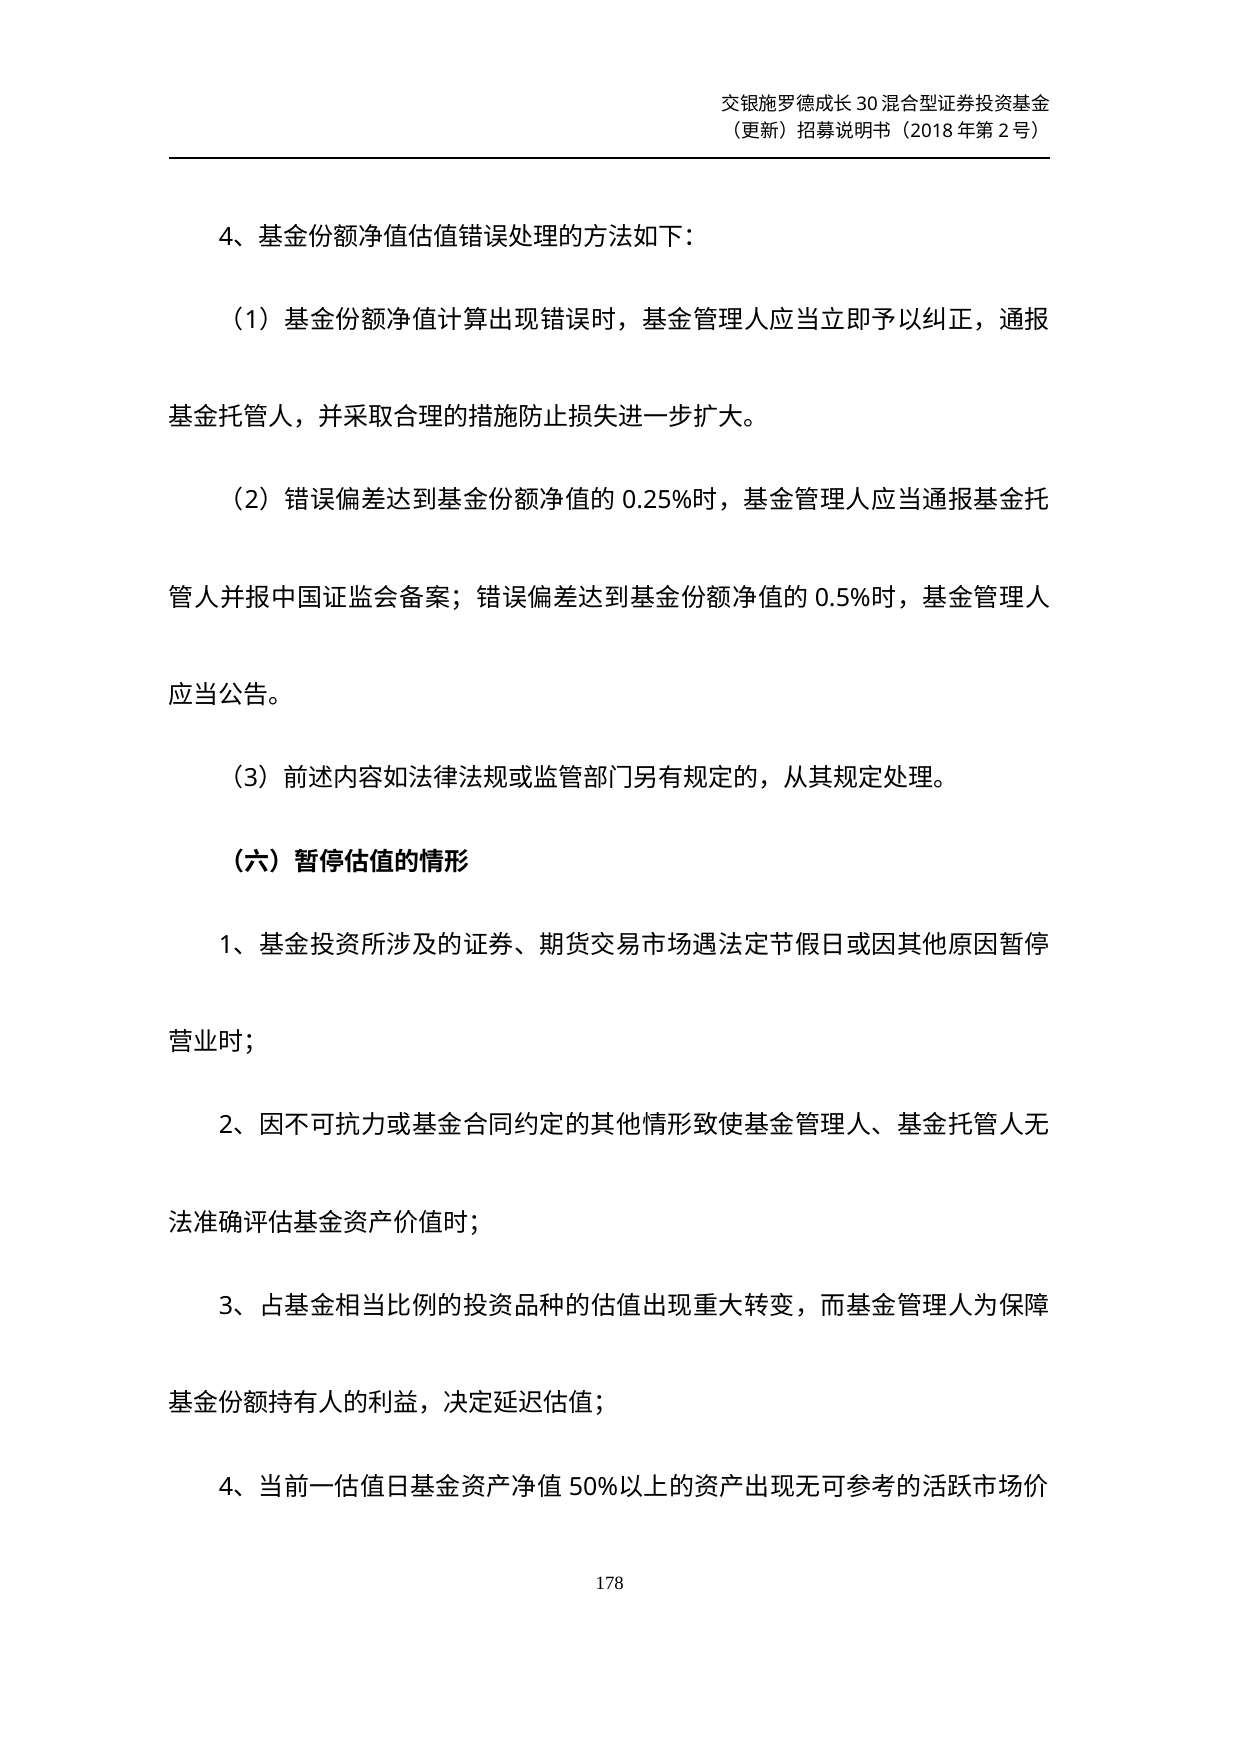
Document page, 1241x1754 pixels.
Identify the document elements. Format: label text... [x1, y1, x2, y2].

text 3、占基金相当比例的投资品种的估值出现重大转变，而基金管理人为保障基金份额持有人的利益，决定延迟估值； [169, 1271, 1050, 1433]
text （2）错误偏差达到基金份额净值的0.25%时，基金管理人应当通报基金托管人并报中国证监会备案；错误偏差达到基金份额净值的0.5%时，基金管理人应当公告。 [169, 465, 1050, 725]
text （六）暂停估值的情形 [169, 827, 1050, 892]
text 2、因不可抗力或基金合同约定的其他情形致使基金管理人、基金托管人无法准确评估基金资产价值时； [169, 1090, 1050, 1253]
text （1）基金份额净值计算出现错误时，基金管理人应当立即予以纠正，通报基金托管人，并采取合理的措施防止损失进一步扩大。 [169, 285, 1050, 447]
text （3）前述内容如法律法规或监管部门另有规定的，从其规定处理。 [169, 743, 1050, 808]
text 4、基金份额净值估值错误处理的方法如下： [169, 202, 1050, 267]
text 1、基金投资所涉及的证券、期货交易市场遇法定节假日或因其他原因暂停营业时； [169, 910, 1050, 1072]
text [169, 1452, 1050, 1517]
